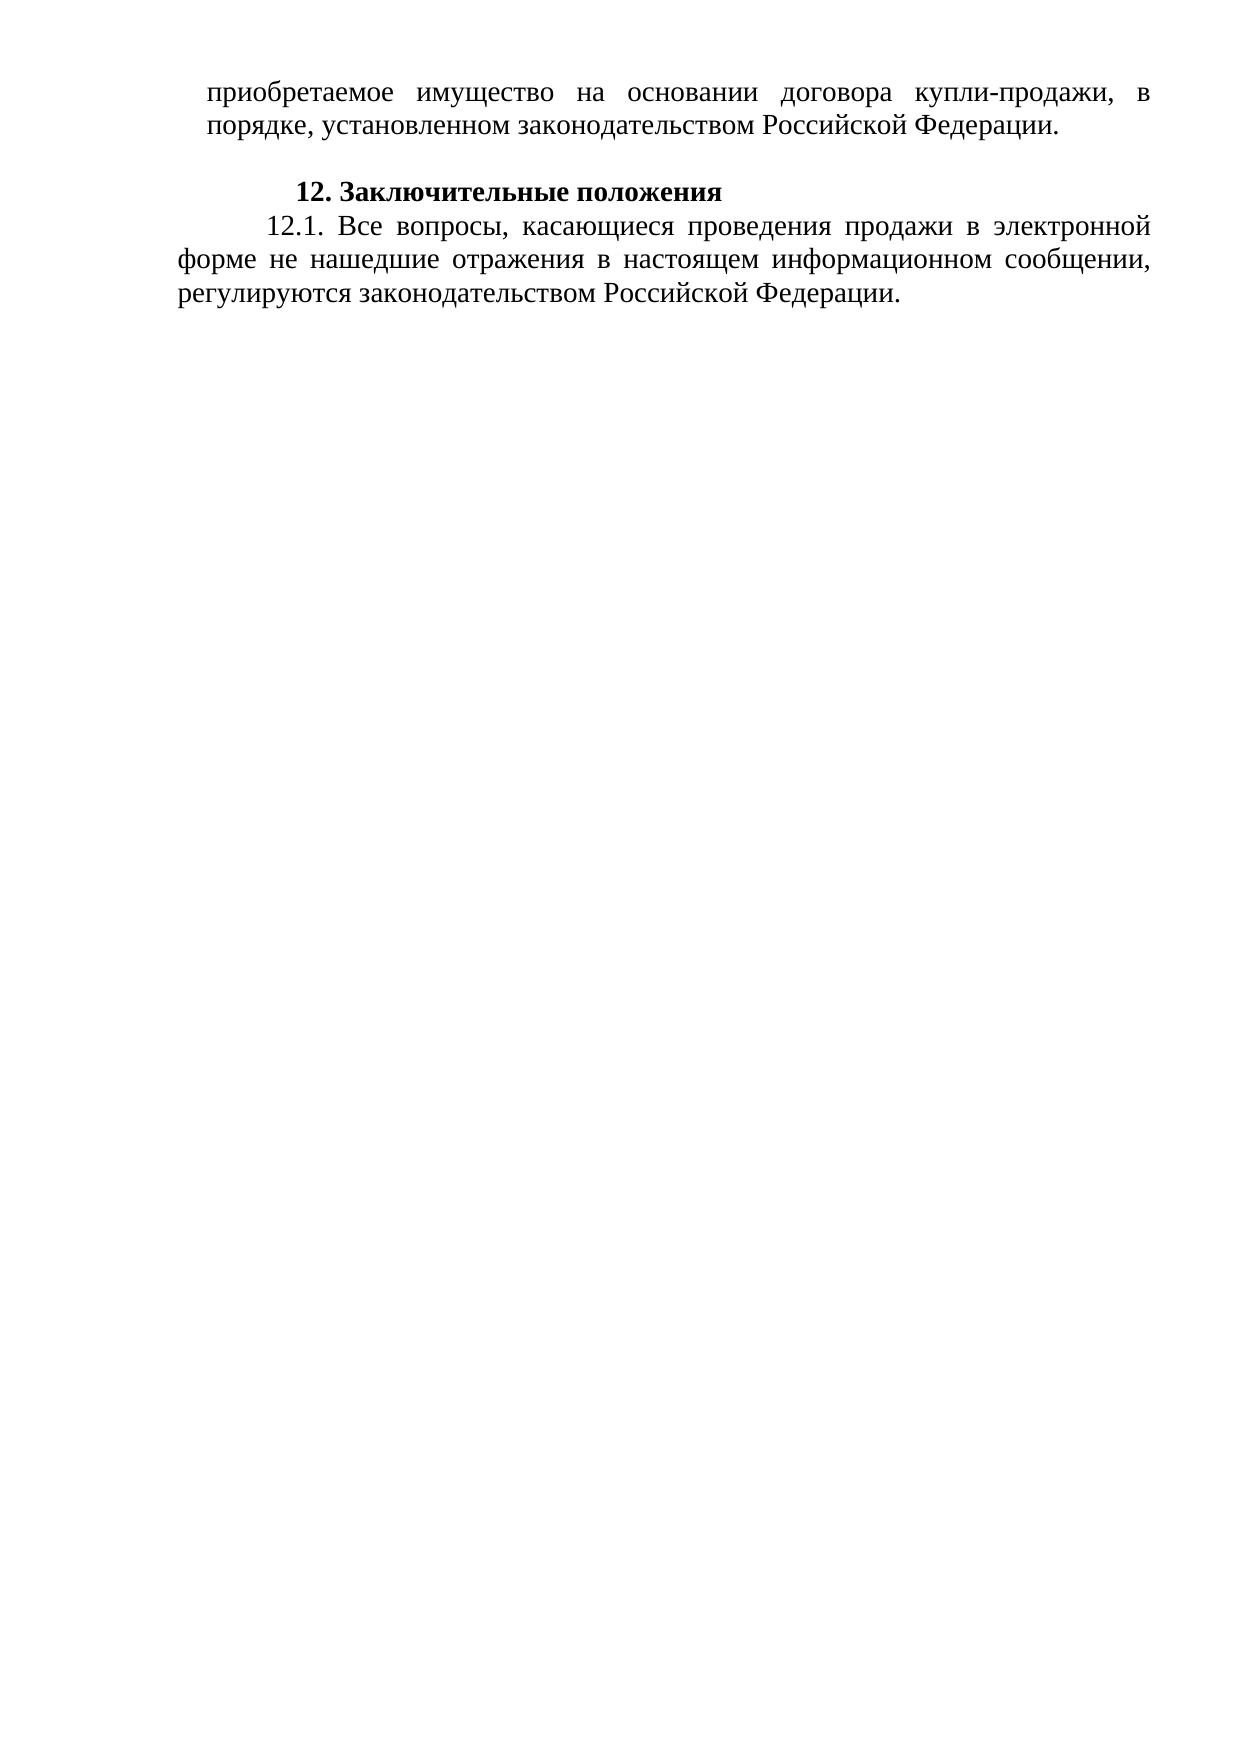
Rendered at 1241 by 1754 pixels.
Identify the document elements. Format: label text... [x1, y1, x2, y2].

text 12. Заключительные положения [207, 174, 1152, 208]
text 12.1. Все вопросы, касающиеся проведения продажи в электронной форме не нашедшие отражения в настоящем информационном сообщении, регулируются законодательством Российской Федерации. [177, 208, 1152, 309]
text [207, 74, 1152, 141]
